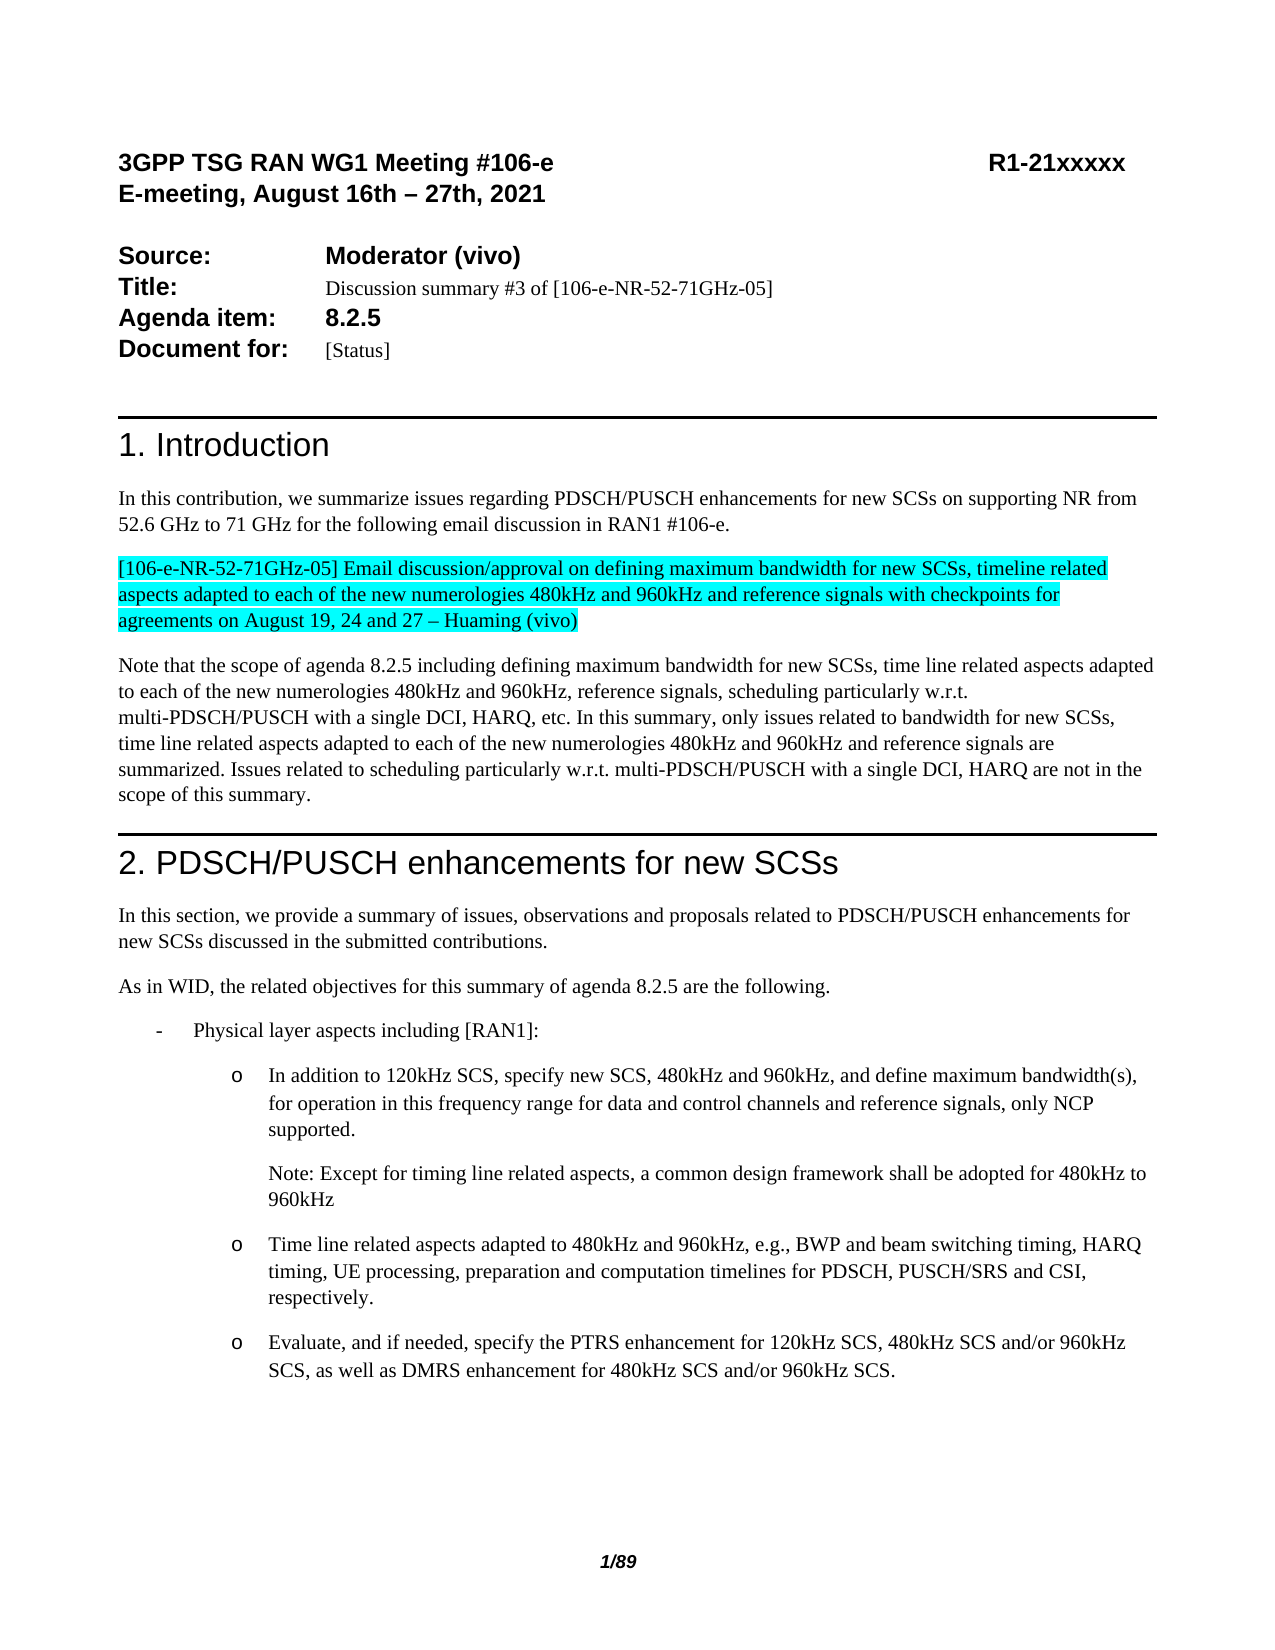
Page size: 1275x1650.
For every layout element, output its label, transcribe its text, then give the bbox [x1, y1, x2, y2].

list Evaluate, and if needed, specify the PTRS enhancement for 120kHz SCS, 480kHz SCS and/or 960kHz SCS, as well as DMRS enhancement for 480kHz SCS and/or 960kHz SCS. [231, 1330, 1157, 1382]
list Time line related aspects adapted to 480kHz and 960kHz, e.g., BWP and beam switching timing, HARQ timing, UE processing, preparation and computation timelines for PDSCH, PUSCH/SRS and CSI, respectively. [231, 1232, 1157, 1309]
text Note that the scope of agenda 8.2.5 including defining maximum bandwidth for new SCSs, time line related aspects adapted to each of the new numerologies 480kHz and 960kHz, reference signals, scheduling particularly w.r.t. multi-PDSCH/PUSCH with a single DCI, HARQ, etc. In this summary, only issues related to bandwidth for new SCSs, time line related aspects adapted to each of the new numerologies 480kHz and 960kHz and reference signals are summarized. Issues related to scheduling particularly w.r.t. multi-PDSCH/PUSCH with a single DCI, HARQ are not in the scope of this summary. [118, 653, 1157, 806]
text Title: [118, 272, 1157, 301]
text Document for: [118, 334, 1157, 363]
text Source: Moderator (vivo) [118, 241, 1157, 269]
list Physical layer aspects including [RAN1]: [156, 1018, 1157, 1042]
text As in WID, the related objectives for this summary of agenda 8.2.5 are the following. [118, 973, 1157, 998]
text Agenda item: 8.2.5 [118, 303, 1157, 332]
text E-meeting, August 16th – 27th, 2021 [118, 179, 1157, 207]
text In this section, we provide a summary of issues, observations and proposals related to PDSCH/PUSCH enhancements for new SCSs discussed in the submitted contributions. [118, 903, 1157, 953]
subtitle Introduction [118, 419, 1157, 464]
text 3GPP TSG RAN WG1 Meeting #106-e R1-21xxxxx [118, 148, 1157, 176]
text [106-e-NR-52-71GHz-05] Email discussion/approval on defining maximum bandwidth for new SCSs, timeline related aspects adapted to each of the new numerologies 480kHz and 960kHz and reference signals with checkpoints for agreements on August 19, 24 and 27 – Huaming (vivo) [118, 556, 1157, 632]
text Note: Except for timing line related aspects, a common design framework shall be adopted for 480kHz to 960kHz [268, 1161, 1157, 1211]
text In this contribution, we summarize issues regarding PDSCH/PUSCH enhancements for new SCSs on supporting NR from 52.6 GHz to 71 GHz for the following email discussion in RAN1 #106-e. [118, 486, 1157, 536]
list In addition to 120kHz SCS, specify new SCS, 480kHz and 960kHz, and define maximum bandwidth(s), for operation in this frequency range for data and control channels and reference signals, only NCP supported. [231, 1063, 1157, 1141]
subtitle PDSCH/PUSCH enhancements for new SCSs [118, 836, 1157, 881]
